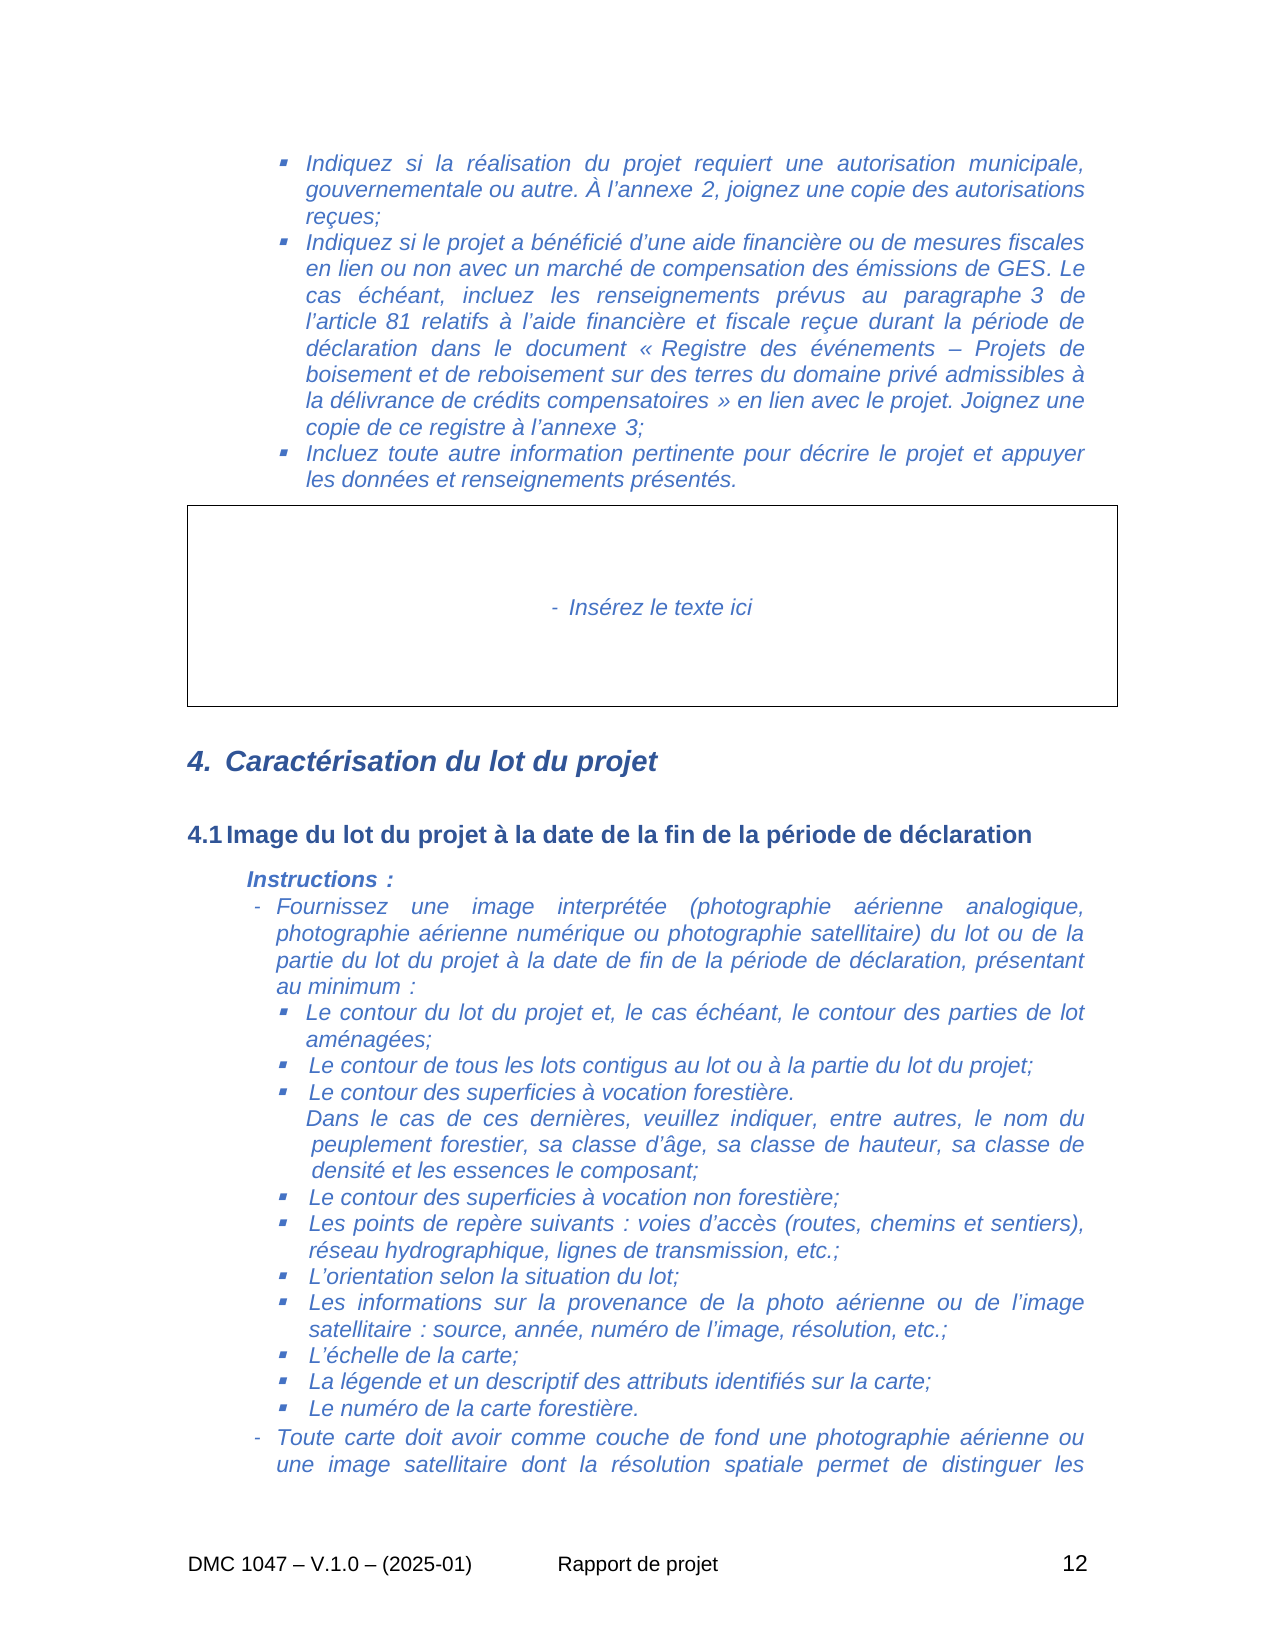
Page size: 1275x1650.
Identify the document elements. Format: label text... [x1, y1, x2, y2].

list L’échelle de la carte; [275, 1342, 1087, 1368]
list Indiquez si la réalisation du projet requiert une autorisation municipale, gouvernementale ou autre. À l’annexe 2, joignez une copie des autorisations reçues; [276, 150, 1087, 229]
list Incluez toute autre information pertinente pour décrire le projet et appuyer les données et renseignements présentés. [276, 440, 1087, 493]
list Le contour des superficies à vocation non forestière; [275, 1184, 1087, 1210]
list Dans le cas de ces dernières, veuillez indiquer, entre autres, le nom du peuplement forestier, sa classe d’âge, sa classe de hauteur, sa classe de densité et les essences le composant; [306, 1105, 1087, 1184]
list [254, 1423, 1087, 1477]
list Instructions : [247, 866, 1087, 892]
table_header Insérez le texte ici [188, 506, 1117, 706]
list L’orientation selon la situation du lot; [275, 1263, 1087, 1289]
list Les points de repère suivants : voies d’accès (routes, chemins et sentiers), réseau hydrographique, lignes de transmission, etc.; [275, 1210, 1087, 1263]
text Image du lot du projet à la date de la fin de la période de déclaration [187, 820, 1087, 849]
list Les informations sur la provenance de la photo aérienne ou de l’image satellitaire : source, année, numéro de l’image, résolution, etc.; [275, 1289, 1087, 1342]
list Indiquez si le projet a bénéficié d’une aide financière ou de mesures fiscales en lien ou non avec un marché de compensation des émissions de GES. Le cas échéant, incluez les renseignements prévus au paragraphe 3 de l’article 81 relatifs à l’aide financière et fiscale reçue durant la période de déclaration dans le document « Registre des événements – Projets de boisement et de reboisement sur des terres du domaine privé admissibles à la délivrance de crédits compensatoires » en lien avec le projet. Joignez une copie de ce registre à l’annexe 3; [276, 229, 1087, 440]
list La légende et un descriptif des attributs identifiés sur la carte; [275, 1368, 1087, 1395]
text Caractérisation du lot du projet [187, 744, 1087, 778]
list Le contour des superficies à vocation forestière. [275, 1078, 1087, 1105]
list Le contour du lot du projet et, le cas échéant, le contour des parties de lot aménagées; [276, 999, 1087, 1052]
list Fournissez une image interprétée (photographie aérienne analogique, photographie aérienne numérique ou photographie satellitaire) du lot ou de la partie du lot du projet à la date de fin de la période de déclaration, présentant au minimum : [254, 892, 1087, 999]
list Le numéro de la carte forestière. [275, 1395, 1087, 1421]
list Le contour de tous les lots contigus au lot ou à la partie du lot du projet; [275, 1052, 1087, 1078]
